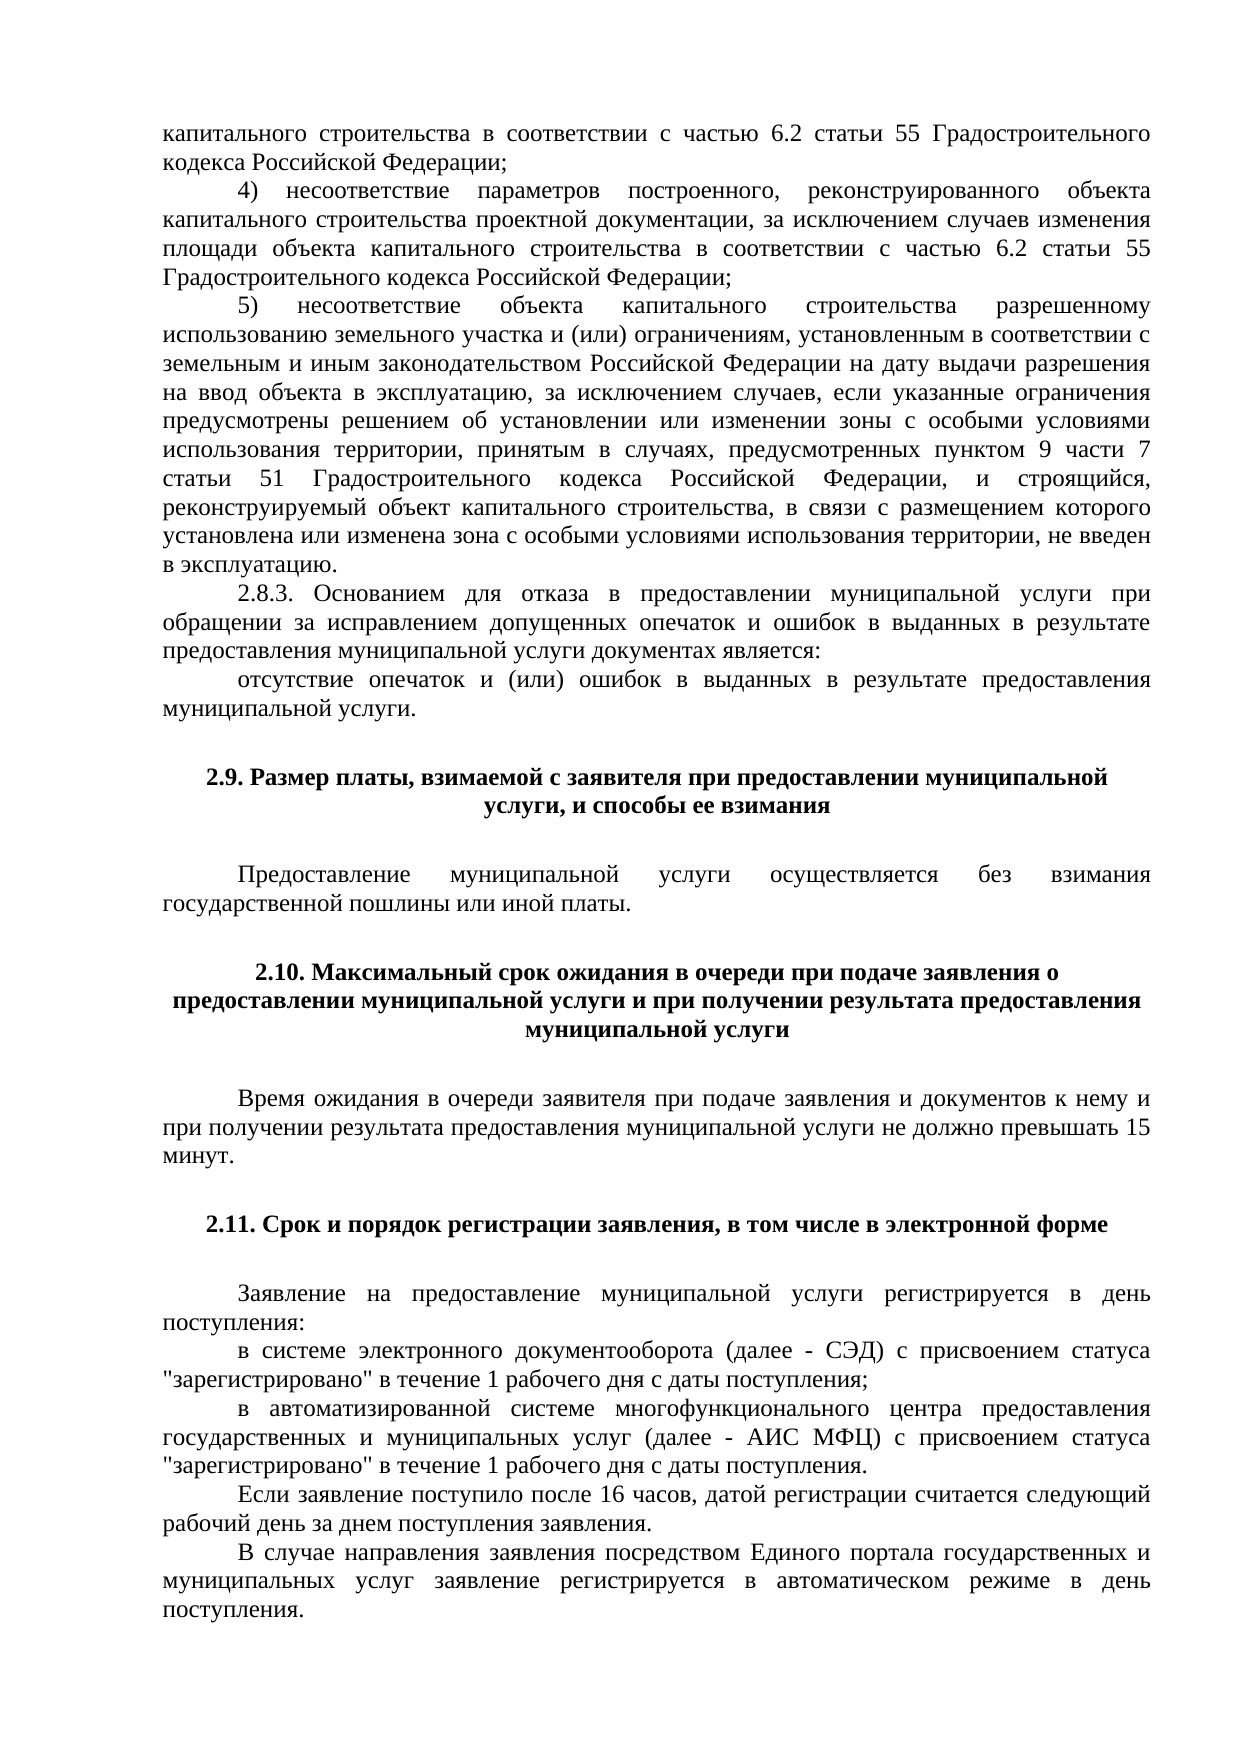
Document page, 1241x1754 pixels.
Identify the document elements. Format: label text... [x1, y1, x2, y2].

text В случае направления заявления посредством Единого портала государственных и муниципальных услуг заявление регистрируется в автоматическом режиме в день поступления. [162, 1537, 1152, 1623]
text в системе электронного документооборота (далее - СЭД) с присвоением статуса "зарегистрировано" в течение 1 рабочего дня с даты поступления; [162, 1336, 1152, 1393]
text 2.8.3. Основанием для отказа в предоставлении муниципальной услуги при обращении за исправлением допущенных опечаток и ошибок в выданных в результате предоставления муниципальной услуги документах является: [162, 578, 1152, 664]
text 2.10. Максимальный срок ожидания в очереди при подаче заявления о предоставлении муниципальной услуги и при получении результата предоставления муниципальной услуги [162, 957, 1152, 1043]
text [162, 118, 1152, 176]
text Заявление на предоставление муниципальной услуги регистрируется в день поступления: [162, 1278, 1152, 1336]
text Если заявление поступило после 16 часов, датой регистрации считается следующий рабочий день за днем поступления заявления. [162, 1479, 1152, 1537]
text Время ожидания в очереди заявителя при подаче заявления и документов к нему и при получении результата предоставления муниципальной услуги не должно превышать 15 минут. [162, 1083, 1152, 1169]
text 4) несоответствие параметров построенного, реконструированного объекта капитального строительства проектной документации, за исключением случаев изменения площади объекта капитального строительства в соответствии с частью 6.2 статьи 55 Градостроительного кодекса Российской Федерации; [162, 176, 1152, 291]
text 2.9. Размер платы, взимаемой с заявителя при предоставлении муниципальной услуги, и способы ее взимания [162, 762, 1152, 819]
text в автоматизированной системе многофункционального центра предоставления государственных и муниципальных услуг (далее - АИС МФЦ) с присвоением статуса "зарегистрировано" в течение 1 рабочего дня с даты поступления. [162, 1393, 1152, 1479]
text 2.11. Срок и порядок регистрации заявления, в том числе в электронной форме [162, 1209, 1152, 1238]
text отсутствие опечаток и (или) ошибок в выданных в результате предоставления муниципальной услуги. [162, 664, 1152, 722]
text 5) несоответствие объекта капитального строительства разрешенному использованию земельного участка и (или) ограничениям, установленным в соответствии с земельным и иным законодательством Российской Федерации на дату выдачи разрешения на ввод объекта в эксплуатацию, за исключением случаев, если указанные ограничения предусмотрены решением об установлении или изменении зоны с особыми условиями использования территории, принятым в случаях, предусмотренных пунктом 9 части 7 статьи 51 Градостроительного кодекса Российской Федерации, и строящийся, реконструируемый объект капитального строительства, в связи с размещением которого установлена или изменена зона с особыми условиями использования территории, не введен в эксплуатацию. [162, 291, 1152, 578]
text Предоставление муниципальной услуги осуществляется без взимания государственной пошлины или иной платы. [162, 859, 1152, 917]
